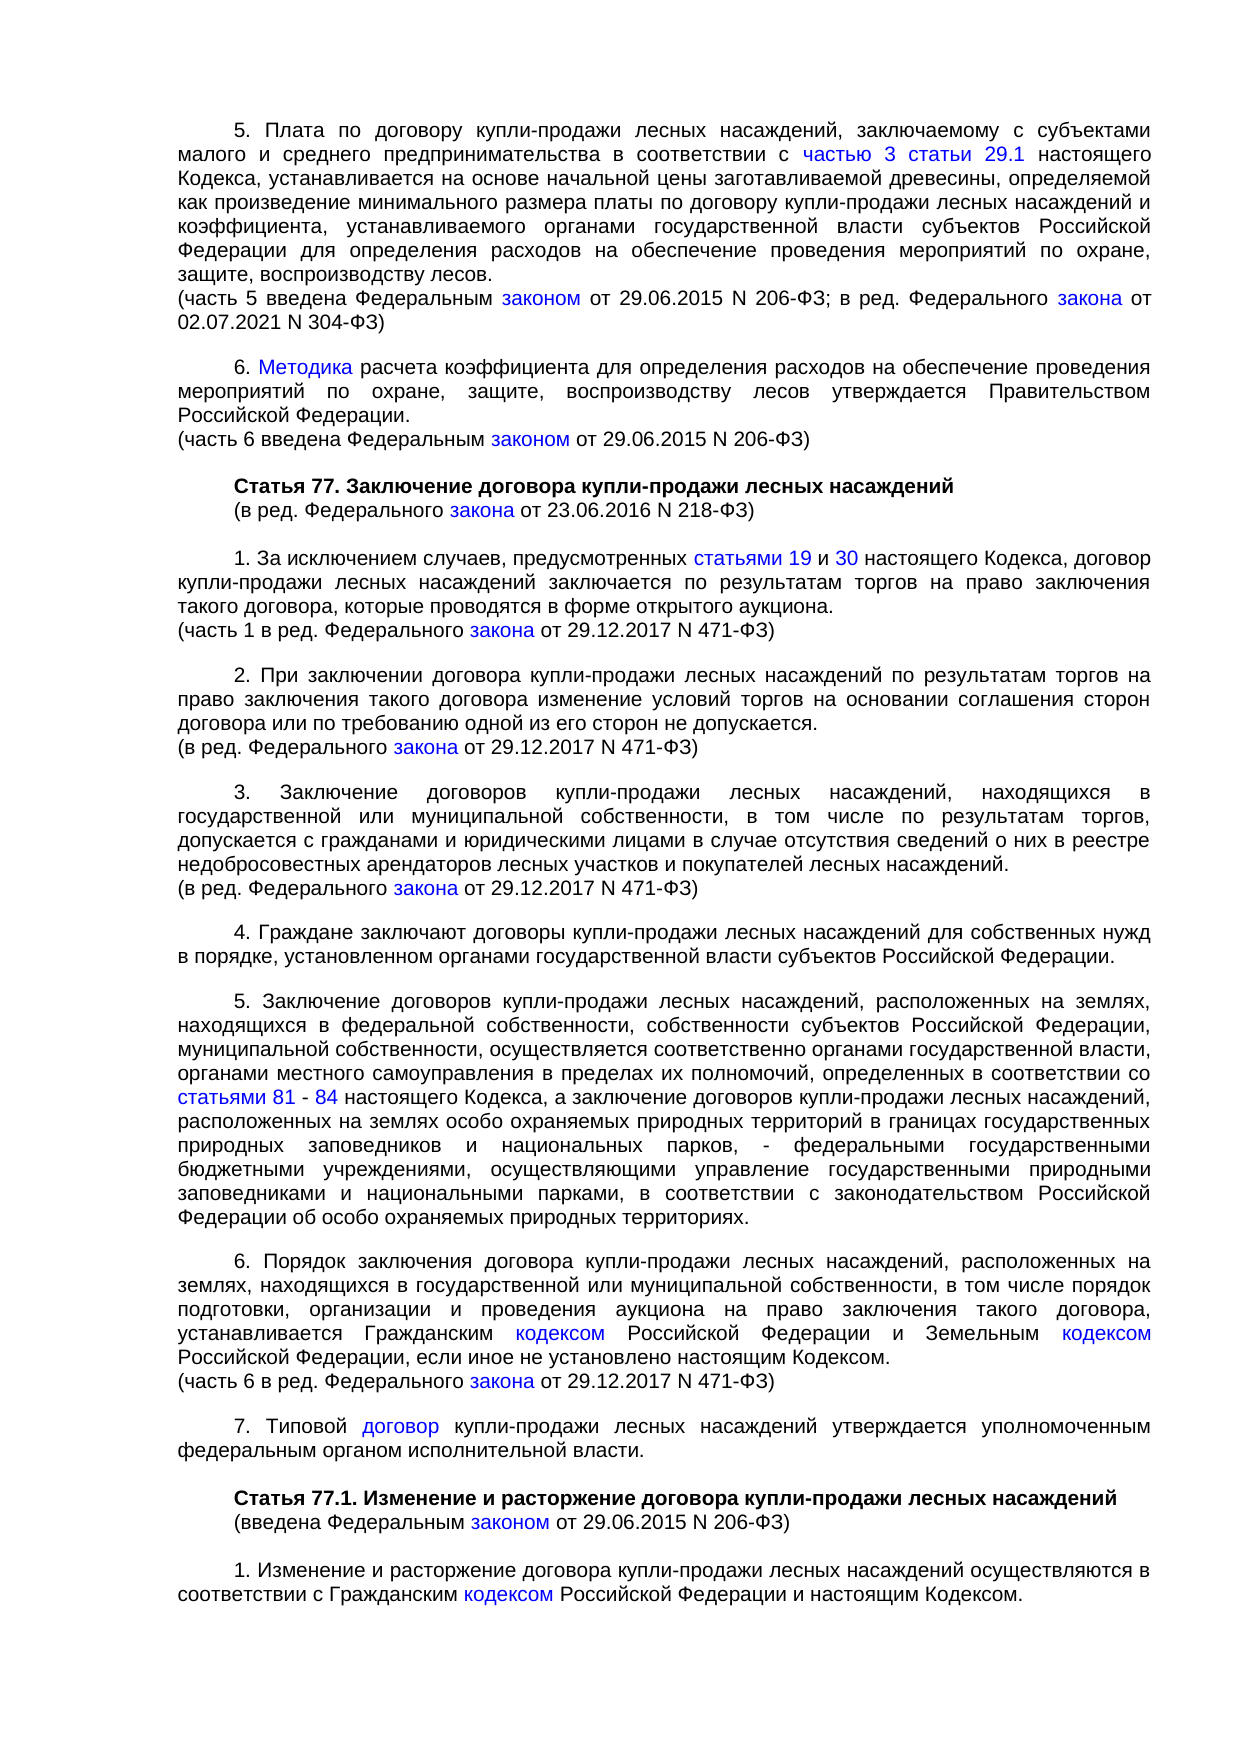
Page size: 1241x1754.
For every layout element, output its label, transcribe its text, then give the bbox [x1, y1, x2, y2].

text 6. Методика расчета коэффициента для определения расходов на обеспечение проведения мероприятий по охране, защите, воспроизводству лесов утверждается Правительством Российской Федерации. [177, 354, 1152, 426]
title Статья 77.1. Изменение и расторжение договора купли-продажи лесных насаждений [177, 1486, 1152, 1510]
text (часть 6 введена Федеральным законом от 29.06.2015 N 206-ФЗ) [177, 426, 1152, 450]
text (часть 1 в ред. Федерального закона от 29.12.2017 N 471-ФЗ) [177, 618, 1152, 642]
text (часть 5 введена Федеральным законом от 29.06.2015 N 206-ФЗ; в ред. Федерального закона от 02.07.2021 N 304-ФЗ) [177, 286, 1152, 334]
text (в ред. Федерального закона от 29.12.2017 N 471-ФЗ) [177, 735, 1152, 759]
title Статья 77. Заключение договора купли-продажи лесных насаждений [177, 474, 1152, 498]
text (в ред. Федерального закона от 29.12.2017 N 471-ФЗ) [177, 875, 1152, 899]
text 1. Изменение и расторжение договора купли-продажи лесных насаждений осуществляются в соответствии с Гражданским кодексом Российской Федерации и настоящим Кодексом. [177, 1558, 1152, 1606]
text (часть 6 в ред. Федерального закона от 29.12.2017 N 471-ФЗ) [177, 1369, 1152, 1393]
text 2. При заключении договора купли-продажи лесных насаждений по результатам торгов на право заключения такого договора изменение условий торгов на основании соглашения сторон договора или по требованию одной из его сторон не допускается. [177, 663, 1152, 735]
text (введена Федеральным законом от 29.06.2015 N 206-ФЗ) [177, 1510, 1152, 1534]
text 6. Порядок заключения договора купли-продажи лесных насаждений, расположенных на землях, находящихся в государственной или муниципальной собственности, в том числе порядок подготовки, организации и проведения аукциона на право заключения такого договора, устанавливается Гражданским кодексом Российской Федерации и Земельным кодексом Российской Федерации, если иное не установлено настоящим Кодексом. [177, 1249, 1152, 1369]
text 3. Заключение договоров купли-продажи лесных насаждений, находящихся в государственной или муниципальной собственности, в том числе по результатам торгов, допускается с гражданами и юридическими лицами в случае отсутствия сведений о них в реестре недобросовестных арендаторов лесных участков и покупателей лесных насаждений. [177, 779, 1152, 875]
text 5. Плата по договору купли-продажи лесных насаждений, заключаемому с субъектами малого и среднего предпринимательства в соответствии с частью 3 статьи 29.1 настоящего Кодекса, устанавливается на основе начальной цены заготавливаемой древесины, определяемой как произведение минимального размера платы по договору купли-продажи лесных насаждений и коэффициента, устанавливаемого органами государственной власти субъектов Российской Федерации для определения расходов на обеспечение проведения мероприятий по охране, защите, воспроизводству лесов. [177, 118, 1152, 286]
text (в ред. Федерального закона от 23.06.2016 N 218-ФЗ) [177, 498, 1152, 522]
text 4. Граждане заключают договоры купли-продажи лесных насаждений для собственных нужд в порядке, установленном органами государственной власти субъектов Российской Федерации. [177, 920, 1152, 968]
text 1. За исключением случаев, предусмотренных статьями 19 и 30 настоящего Кодекса, договор купли-продажи лесных насаждений заключается по результатам торгов на право заключения такого договора, которые проводятся в форме открытого аукциона. [177, 546, 1152, 618]
text 7. Типовой договор купли-продажи лесных насаждений утверждается уполномоченным федеральным органом исполнительной власти. [177, 1414, 1152, 1462]
text 5. Заключение договоров купли-продажи лесных насаждений, расположенных на землях, находящихся в федеральной собственности, собственности субъектов Российской Федерации, муниципальной собственности, осуществляется соответственно органами государственной власти, органами местного самоуправления в пределах их полномочий, определенных в соответствии со статьями 81 - 84 настоящего Кодекса, а заключение договоров купли-продажи лесных насаждений, расположенных на землях особо охраняемых природных территорий в границах государственных природных заповедников и национальных парков, - федеральными государственными бюджетными учреждениями, осуществляющими управление государственными природными заповедниками и национальными парками, в соответствии с законодательством Российской Федерации об особо охраняемых природных территориях. [177, 989, 1152, 1228]
